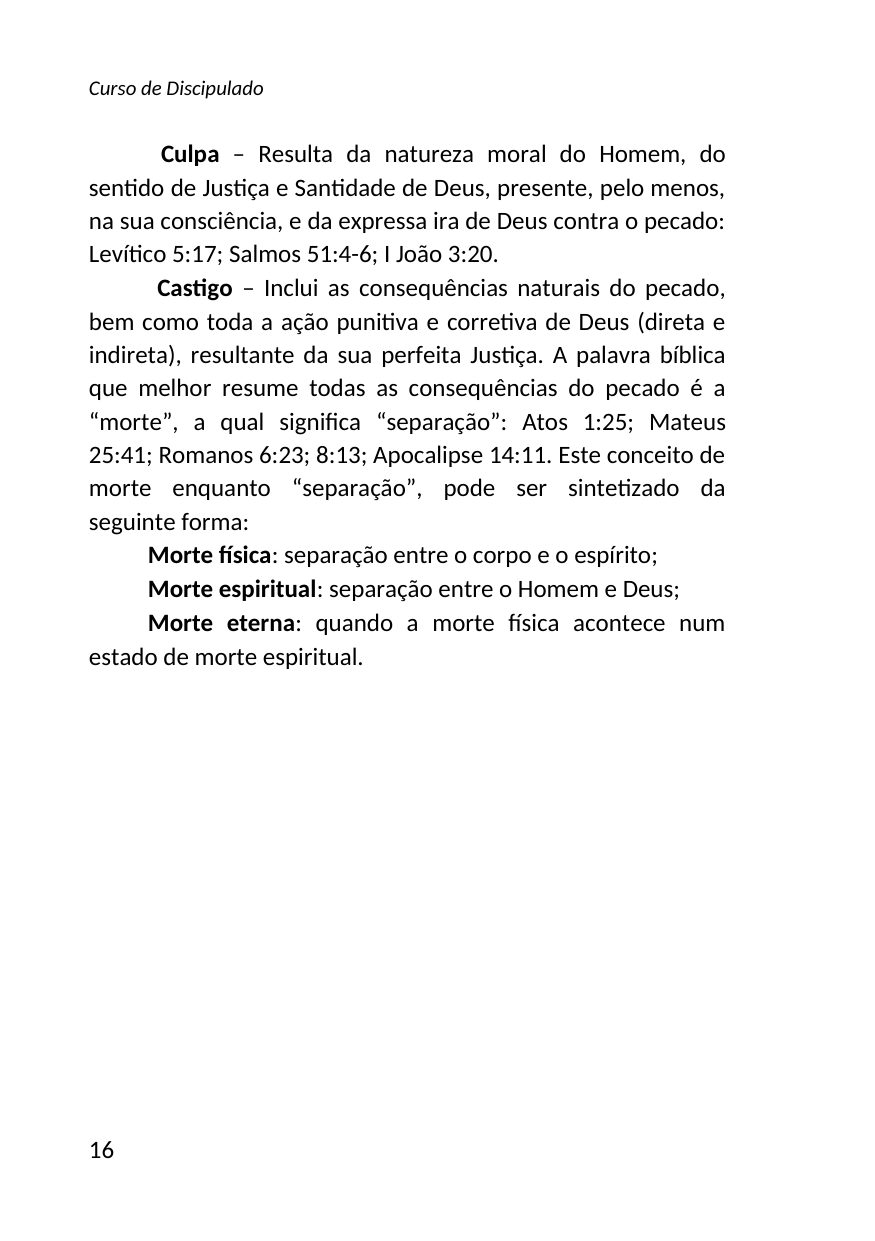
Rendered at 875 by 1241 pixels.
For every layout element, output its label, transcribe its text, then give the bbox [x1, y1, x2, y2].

text Morte física: separação entre o corpo e o espírito; [89, 537, 726, 570]
text Morte espiritual: separação entre o Homem e Deus; [89, 571, 726, 604]
text Culpa – Resulta da natureza moral do Homem, do sentido de Justiça e Santidade de Deus, presente, pelo menos, na sua consciência, e da expressa ira de Deus contra o pecado: Levítico 5:17; Salmos 51:4-6; I João 3:20. [89, 136, 726, 269]
text Morte eterna: quando a morte física acontece num estado de morte espiritual. [89, 604, 726, 671]
text Castigo – Inclui as consequências naturais do pecado, bem como toda a ação punitiva e corretiva de Deus (direta e indireta), resultante da sua perfeita Justiça. A palavra bíblica que melhor resume todas as consequências do pecado é a “morte”, a qual significa “separação”: Atos 1:25; Mateus 25:41; Romanos 6:23; 8:13; Apocalipse 14:11. Este conceito de morte enquanto “separação”, pode ser sintetizado da seguinte forma: [89, 269, 726, 536]
